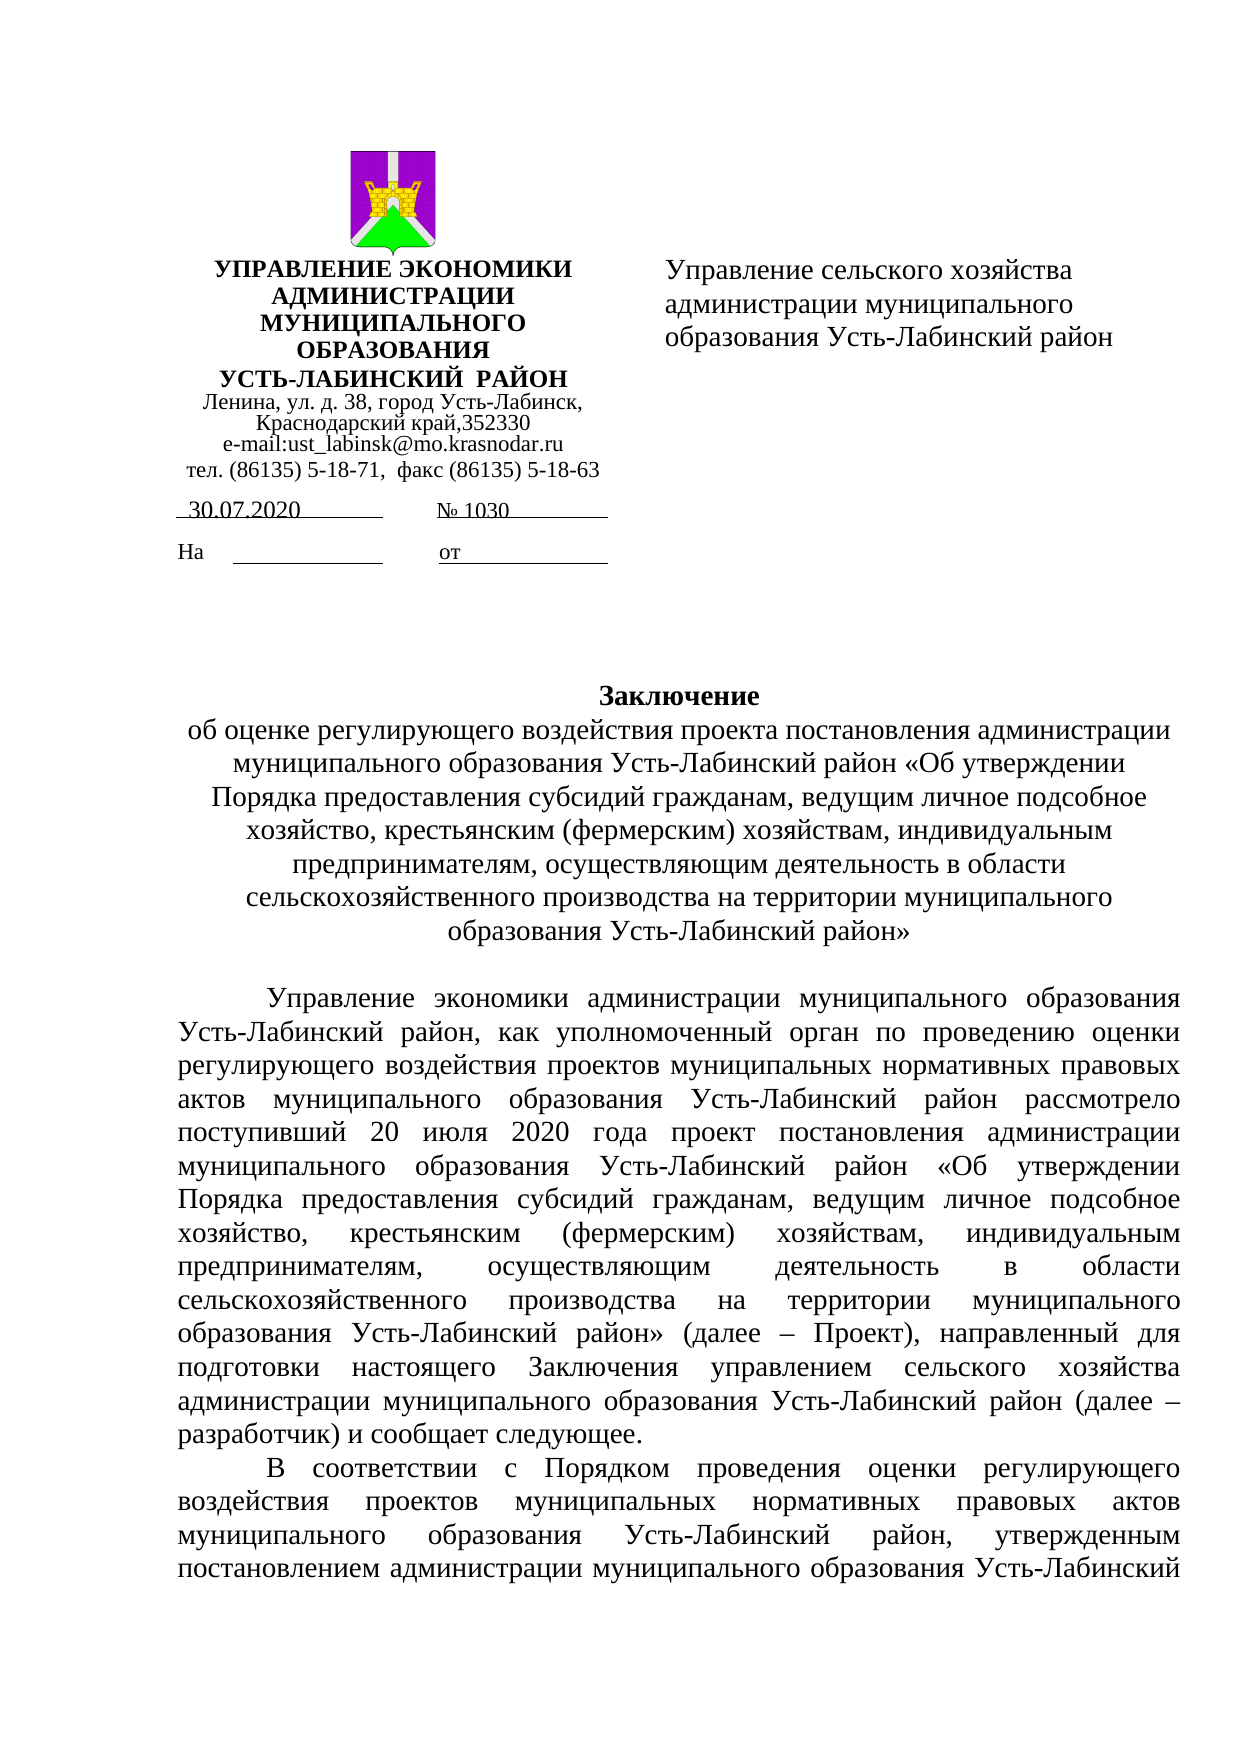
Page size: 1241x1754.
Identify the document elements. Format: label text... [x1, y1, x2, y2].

text Заключение [177, 678, 1181, 712]
picture [350, 151, 436, 256]
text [177, 1450, 1181, 1584]
text Управление экономики администрации муниципального образования Усть-Лабинский район, как уполномоченный орган по проведению оценки регулирующего воздействия проектов муниципальных нормативных правовых актов муниципального образования Усть-Лабинский район рассмотрело поступивший 20 июля 2020 года проект постановления администрации муниципального образования Усть-Лабинский район «Об утверждении Порядка предоставления субсидий гражданам, ведущим личное подсобное хозяйство, крестьянским (фермерским) хозяйствам, индивидуальным предпринимателям, осуществляющим деятельность в области сельскохозяйственного производства на территории муниципального образования Усть-Лабинский район» (далее – Проект), направленный для подготовки настоящего Заключения управлением сельского хозяйства администрации муниципального образования Усть-Лабинский район (далее – разработчик) и сообщает следующее. [177, 980, 1181, 1450]
table_header УПРАВЛЕНИЕ ЭКОНОМИКИ АДМИНИСТРАЦИИ МУНИЦИПАЛЬНОГО ОБРАЗОВАНИЯ УСТЬ-ЛАБИНСКИЙ РАЙОН Ленина, ул. д. 38, город Усть-Лабинск, Краснодарский край,352330 e-mail:ust_labinsk@mo.krasnodar.ru тел. (86135) 5-18-71, факс (86135) 5-18-63 30.07.2020 № 1030 На от [166, 118, 620, 611]
table_header Управление сельского хозяйства администрации муниципального образования Усть-Лабинский район [620, 118, 1133, 611]
text об оценке регулирующего воздействия проекта постановления администрации муниципального образования Усть-Лабинский район «Об утверждении Порядка предоставления субсидий гражданам, ведущим личное подсобное хозяйство, крестьянским (фермерским) хозяйствам, индивидуальным предпринимателям, осуществляющим деятельность в области сельскохозяйственного производства на территории муниципального образования Усть-Лабинский район» [177, 712, 1181, 947]
